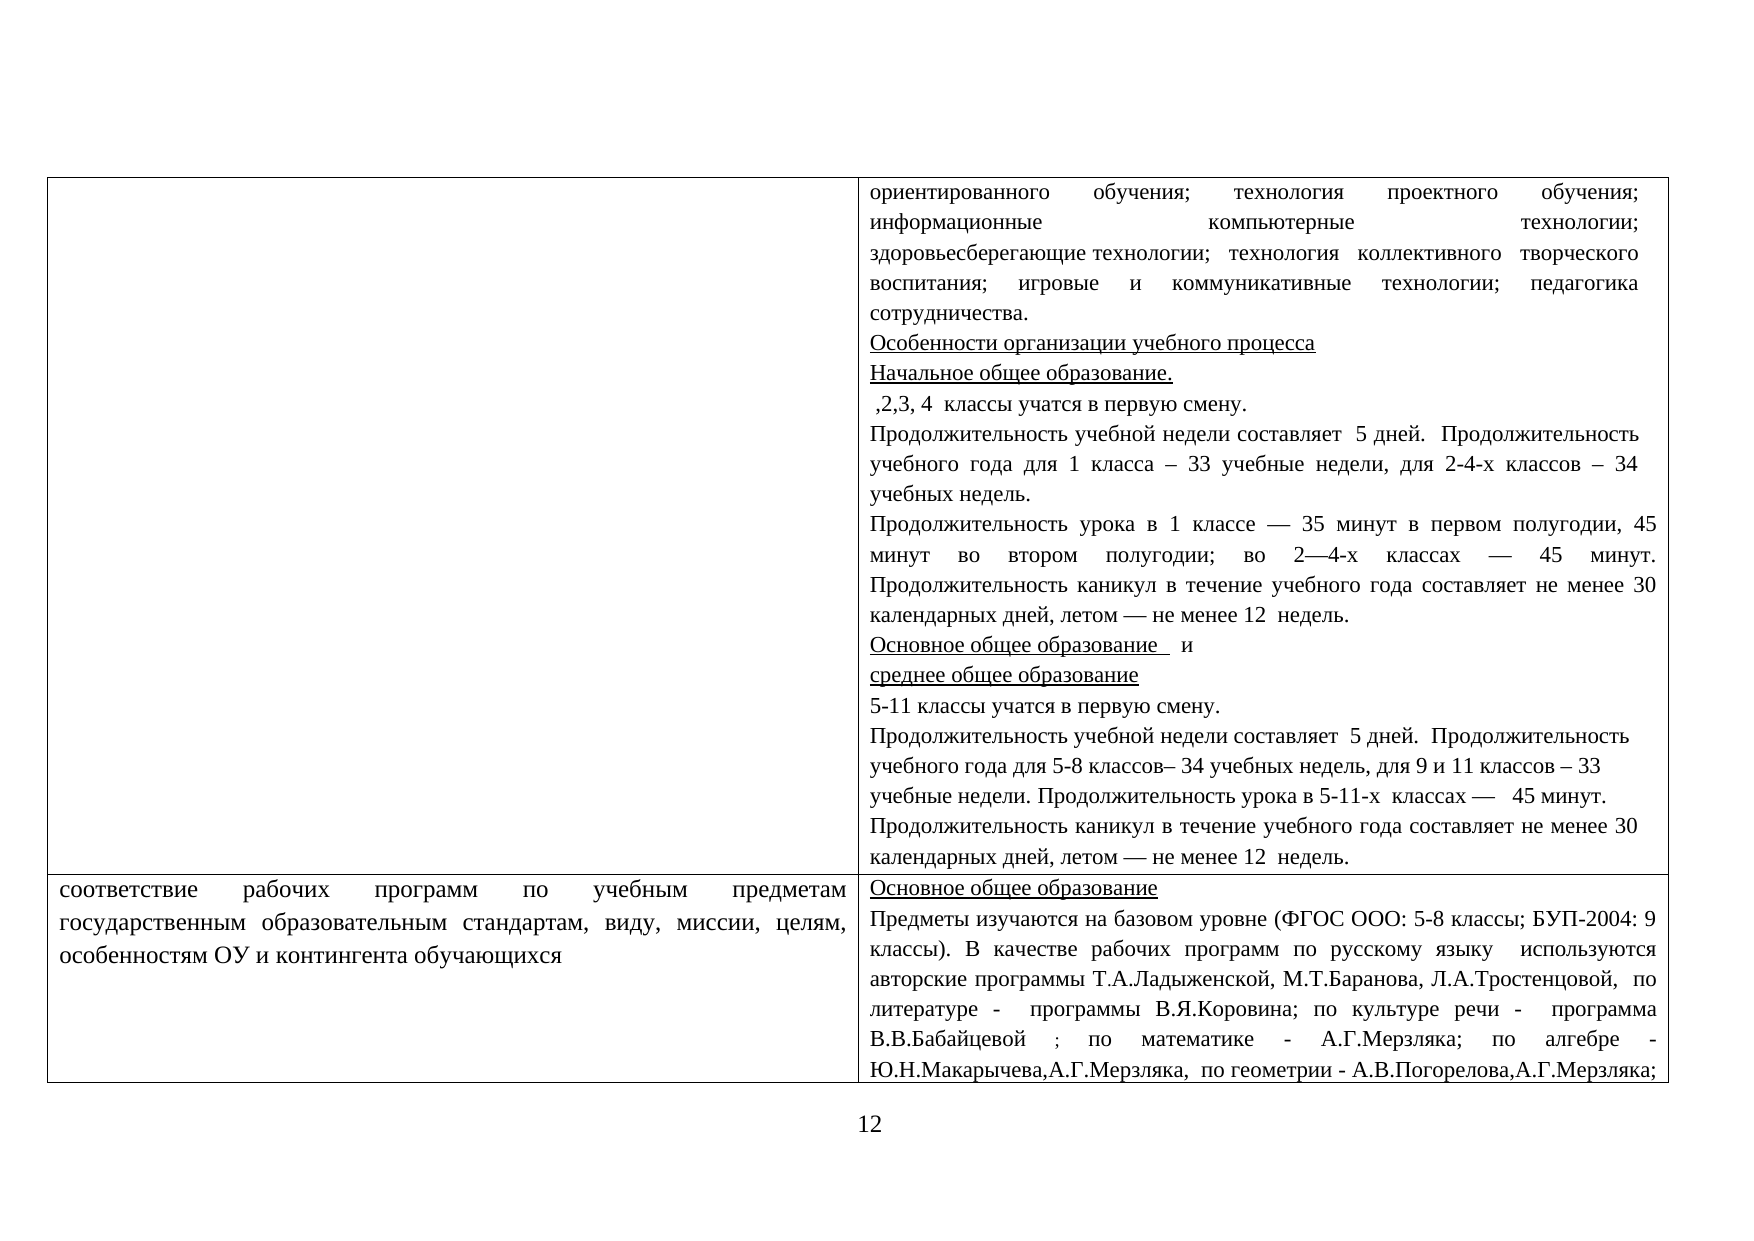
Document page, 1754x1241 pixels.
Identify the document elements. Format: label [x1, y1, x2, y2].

table_cell [48, 875, 858, 1082]
table_cell [859, 875, 1668, 1082]
table_cell [859, 178, 1668, 873]
table_cell [48, 178, 858, 873]
